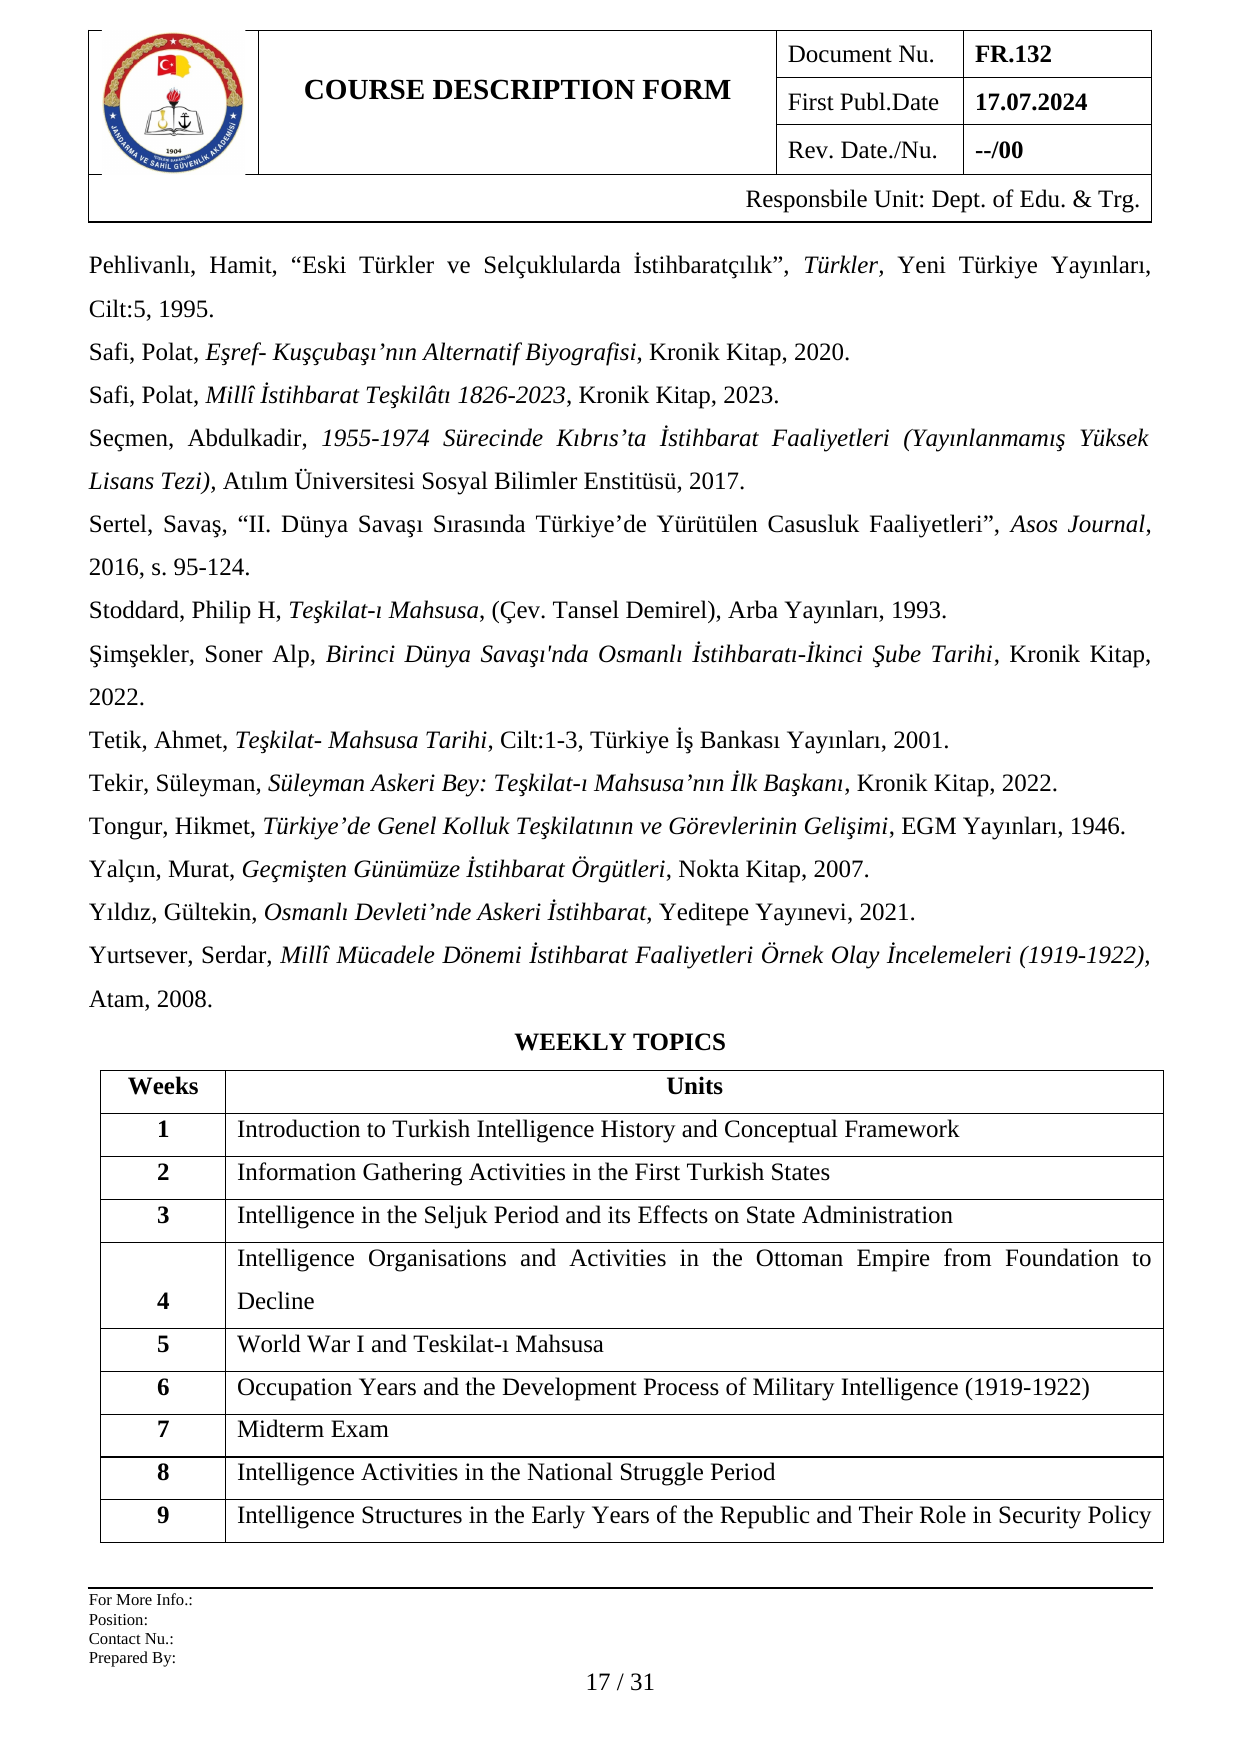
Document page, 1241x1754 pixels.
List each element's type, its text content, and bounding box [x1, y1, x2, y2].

table_cell Occupation Years and the Development Process of Military Intelligence (1919-1922) [226, 1372, 1163, 1413]
text Safi, Polat, Eşref- Kuşçubaşı’nın Alternatif Biyografisi, Kronik Kitap, 2020. [89, 337, 1152, 366]
text Tongur, Hikmet, Türkiye’de Genel Kolluk Teşkilatının ve Görevlerinin Gelişimi, EGM Yayınları, 1946. [89, 811, 1152, 840]
table_cell Intelligence Organisations and Activities in the Ottoman Empire from Foundation to Decline [226, 1243, 1163, 1328]
text Seçmen, Abdulkadir, 1955-1974 Sürecinde Kıbrıs’ta İstihbarat Faaliyetleri (Yayınlanmamış Yüksek Lisans Tezi), Atılım Üniversitesi Sosyal Bilimler Enstitüsü, 2017. [89, 423, 1152, 495]
text Tekir, Süleyman, Süleyman Askeri Bey: Teşkilat-ı Mahsusa’nın İlk Başkanı, Kronik Kitap, 2022. [89, 768, 1152, 797]
table_cell Introduction to Turkish Intelligence History and Conceptual Framework [226, 1114, 1163, 1156]
table_cell Information Gathering Activities in the First Turkish States [226, 1157, 1163, 1199]
table_cell 8 [101, 1458, 225, 1499]
text Şimşekler, Soner Alp, Birinci Dünya Savaşı'nda Osmanlı İstihbaratı-İkinci Şube Tarihi, Kronik Kitap, 2022. [89, 639, 1152, 711]
table_header Weeks [101, 1071, 225, 1113]
table_cell 1 [101, 1114, 225, 1156]
table_cell Intelligence in the Seljuk Period and its Effects on State Administration [226, 1200, 1163, 1242]
text Sertel, Savaş, “II. Dünya Savaşı Sırasında Türkiye’de Yürütülen Casusluk Faaliyetleri”, Asos Journal, 2016, s. 95-124. [89, 509, 1152, 581]
table_cell 7 [101, 1415, 225, 1456]
text WEEKLY TOPICS [89, 1027, 1152, 1056]
picture [101, 30, 246, 175]
text Safi, Polat, Millî İstihbarat Teşkilâtı 1826-2023, Kronik Kitap, 2023. [89, 380, 1152, 409]
text Yurtsever, Serdar, Millî Mücadele Dönemi İstihbarat Faaliyetleri Örnek Olay İncelemeleri (1919-1922), Atam, 2008. [89, 941, 1152, 1012]
table_cell Intelligence Structures in the Early Years of the Republic and Their Role in Security Policy [226, 1500, 1163, 1542]
table_cell 5 [101, 1329, 225, 1371]
table_cell 3 [101, 1200, 225, 1242]
text Pehlivanlı, Hamit, “Eski Türkler ve Selçuklularda İstihbaratçılık”, Türkler, Yeni Türkiye Yayınları, Cilt:5, 1995. [89, 251, 1152, 322]
table_cell 6 [101, 1372, 225, 1413]
table_cell 2 [101, 1157, 225, 1199]
table_cell Midterm Exam [226, 1415, 1163, 1456]
text Tetik, Ahmet, Teşkilat- Mahsusa Tarihi, Cilt:1-3, Türkiye İş Bankası Yayınları, 2001. [89, 725, 1152, 754]
table_cell Intelligence Activities in the National Struggle Period [226, 1458, 1163, 1499]
table_cell World War I and Teskilat-ı Mahsusa [226, 1329, 1163, 1371]
text Yıldız, Gültekin, Osmanlı Devleti’nde Askeri İstihbarat, Yeditepe Yayınevi, 2021. [89, 897, 1152, 926]
text Stoddard, Philip H, Teşkilat-ı Mahsusa, (Çev. Tansel Demirel), Arba Yayınları, 1993. [89, 596, 1152, 624]
table_header Units [226, 1071, 1163, 1113]
table_cell 4 [101, 1243, 225, 1328]
text Yalçın, Murat, Geçmişten Günümüze İstihbarat Örgütleri, Nokta Kitap, 2007. [89, 854, 1152, 883]
table_cell 9 [101, 1500, 225, 1542]
